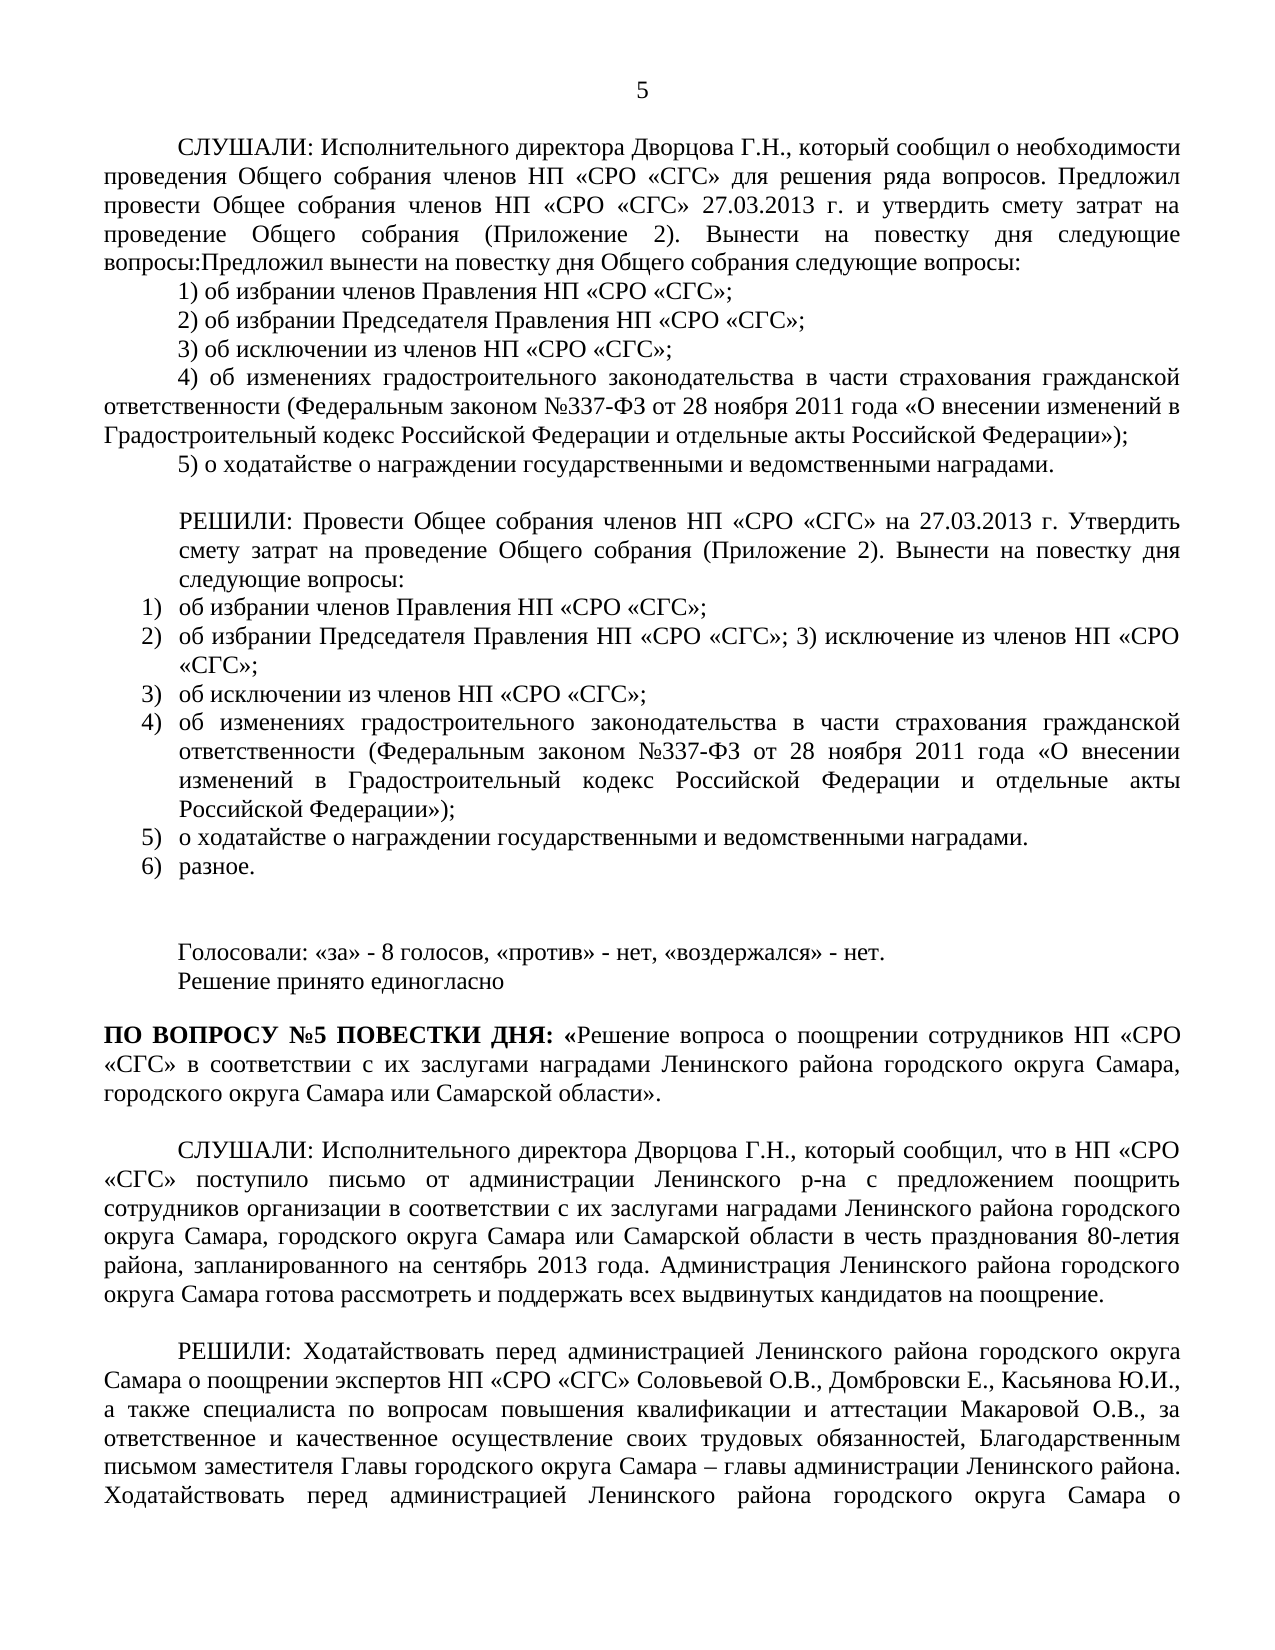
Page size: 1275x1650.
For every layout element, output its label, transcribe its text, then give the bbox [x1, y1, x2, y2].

text Решение принято единогласно [103, 966, 1181, 995]
text 5) о ходатайстве о награждении государственными и ведомственными наградами. [103, 449, 1181, 477]
text СЛУШАЛИ: Исполнительного директора Дворцова Г.Н., который сообщил о необходимости проведения Общего собрания членов НП «СРО «СГС» для решения ряда вопросов. Предложил провести Общее собрания членов НП «СРО «СГС» 27.03.2013 г. и утвердить смету затрат на проведение Общего собрания (Приложение 2). Вынести на повестку дня следующие вопросы:Предложил вынести на повестку дня Общего собрания следующие вопросы: [103, 132, 1181, 276]
text 3) об исключении из членов НП «СРО «СГС»; [103, 334, 1181, 362]
text 4) об изменениях градостроительного законодательства в части страхования гражданской ответственности (Федеральным законом №337-ФЗ от 28 ноября 2011 года «О внесении изменений в Градостроительный кодекс Российской Федерации и отдельные акты Российской Федерации»); [103, 362, 1181, 449]
text Голосовали: «за» - 8 голосов, «против» - нет, «воздержался» - нет. [103, 937, 1181, 966]
text 2) об избрании Председателя Правления НП «СРО «СГС»; [103, 305, 1181, 334]
list об избрании членов Правления НП «СРО «СГС»; [141, 592, 1181, 621]
list о ходатайстве о награждении государственными и ведомственными наградами. [141, 822, 1181, 851]
text СЛУШАЛИ: Исполнительного директора Дворцова Г.Н., который сообщил, что в НП «СРО «СГС» поступило письмо от администрации Ленинского р-на с предложением поощрить сотрудников организации в соответствии с их заслугами наградами Ленинского района городского округа Самара, городского округа Самара или Самарской области в честь празднования 80-летия района, запланированного на сентябрь 2013 года. Администрация Ленинского района городского округа Самара готова рассмотреть и поддержать всех выдвинутых кандидатов на поощрение. [103, 1135, 1181, 1308]
list об изменениях градостроительного законодательства в части страхования гражданской ответственности (Федеральным законом №337-ФЗ от 28 ноября 2011 года «О внесении изменений в Градостроительный кодекс Российской Федерации и отдельные акты Российской Федерации»); [141, 707, 1181, 822]
list РЕШИЛИ: Провести Общее собрания членов НП «СРО «СГС» на 27.03.2013 г. Утвердить смету затрат на проведение Общего собрания (Приложение 2). Вынести на повестку дня следующие вопросы: [178, 506, 1181, 592]
list об исключении из членов НП «СРО «СГС»; [141, 679, 1181, 707]
text ПО ВОПРОСУ №5 ПОВЕСТКИ ДНЯ: «Решение вопроса о поощрении сотрудников НП «СРО «СГС» в соответствии с их заслугами наградами Ленинского района городского округа Самара, городского округа Самара или Самарской области». [103, 1020, 1181, 1106]
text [103, 1336, 1181, 1509]
list разное. [141, 851, 1181, 880]
text 1) об избрании членов Правления НП «СРО «СГС»; [103, 276, 1181, 305]
list об избрании Председателя Правления НП «СРО «СГС»; 3) исключение из членов НП «СРО «СГС»; [141, 621, 1181, 679]
